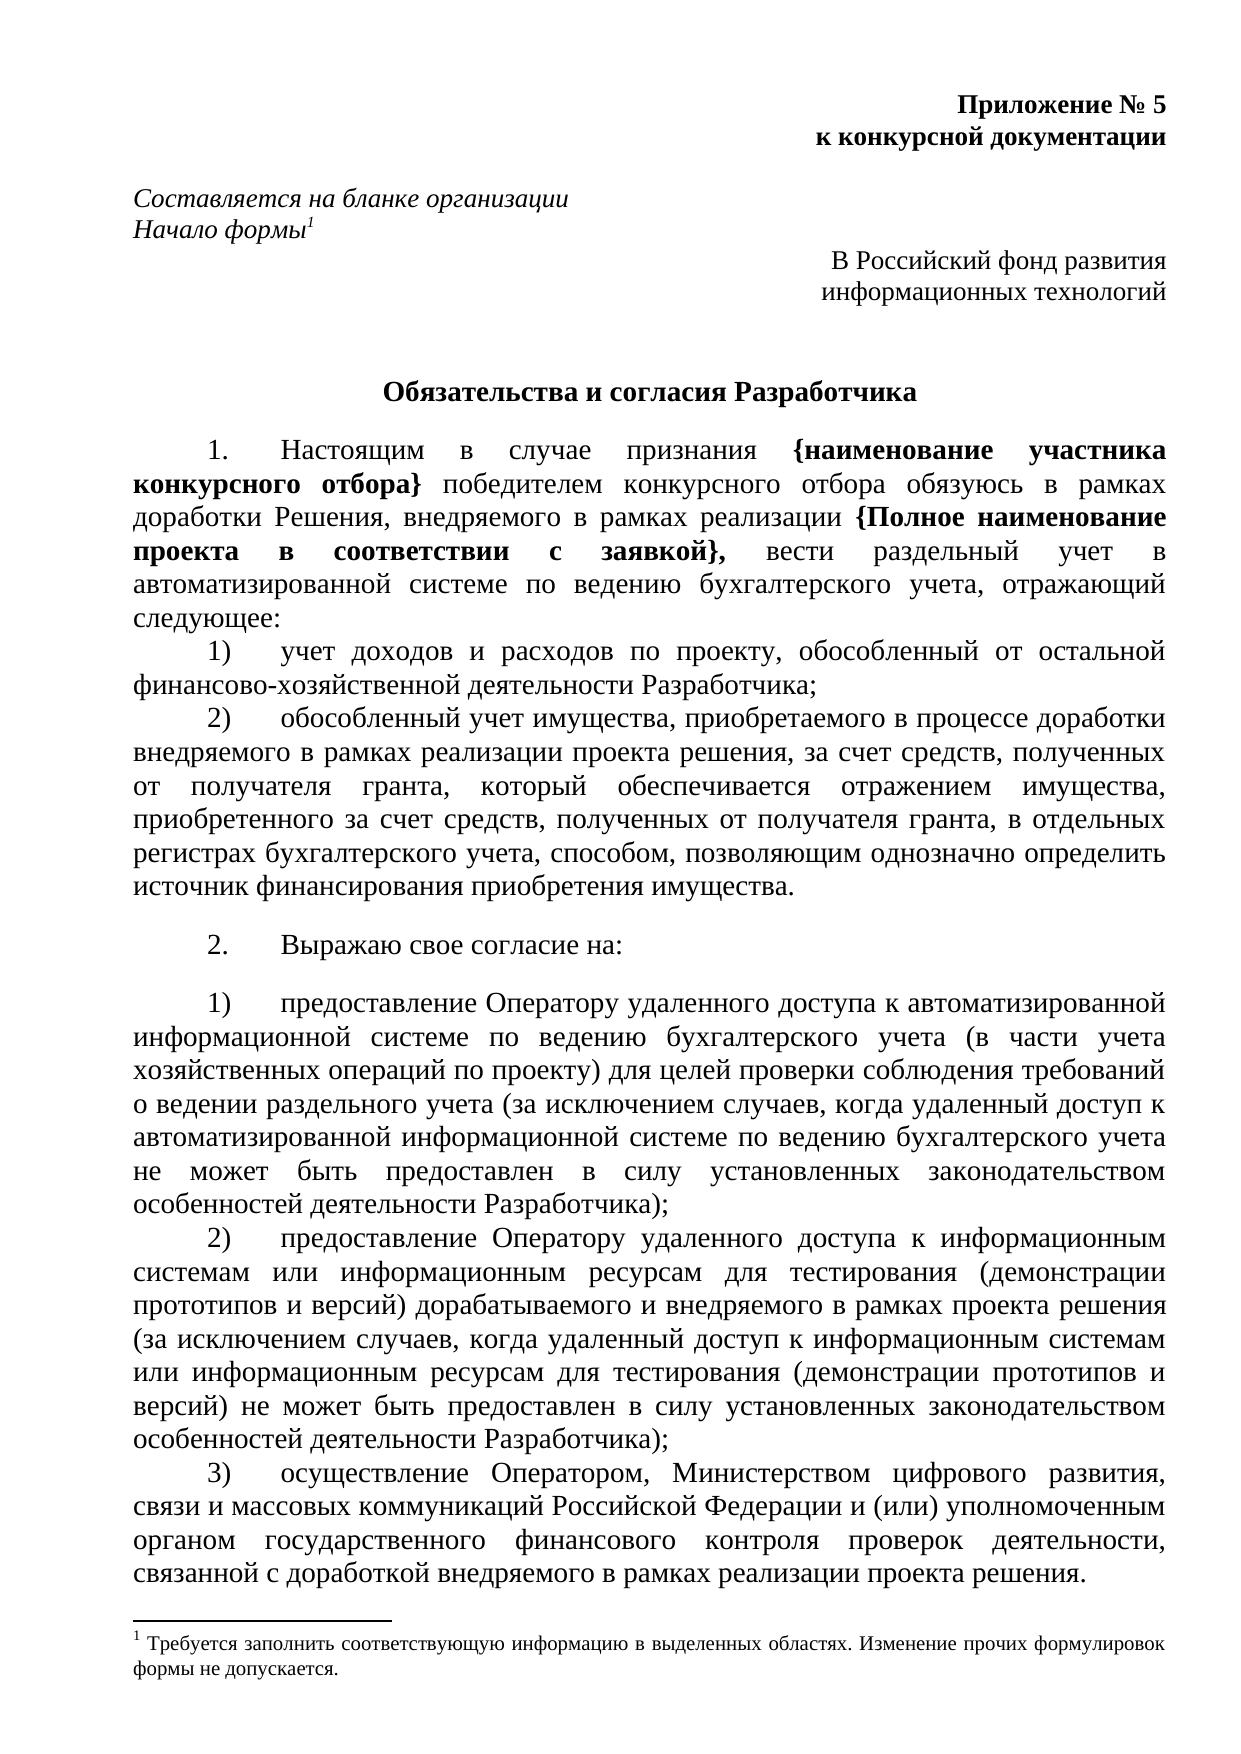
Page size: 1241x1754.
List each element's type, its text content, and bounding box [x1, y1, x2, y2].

text к конкурсной документации [133, 120, 1167, 151]
list учет доходов и расходов по проекту, обособленный от остальной финансово-хозяйственной деятельности Разработчика; [133, 633, 1167, 701]
text В Российский фонд развития [133, 244, 1167, 276]
list Выражаю свое согласие на: [133, 927, 1167, 960]
list предоставление Оператору удаленного доступа к автоматизированной информационной системе по ведению бухгалтерского учета (в части учета хозяйственных операций по проекту) для целей проверки соблюдения требований о ведении раздельного учета (за исключением случаев, когда удаленный доступ к автоматизированной информационной системе по ведению бухгалтерского учета не может быть предоставлен в силу установленных законодательством особенностей деятельности Разработчика); [133, 985, 1167, 1220]
text Составляется на бланке организации [133, 182, 1167, 213]
list обособленный учет имущества, приобретаемого в процессе доработки внедряемого в рамках реализации проекта решения, за счет средств, полученных от получателя гранта, который обеспечивается отражением имущества, приобретенного за счет средств, полученных от получателя гранта, в отдельных регистрах бухгалтерского учета, способом, позволяющим однозначно определить источник финансирования приобретения имущества. [133, 701, 1167, 902]
list Настоящим в случае признания {наименование участника конкурсного отбора} победителем конкурсного отбора обязуюсь в рамках доработки Решения, внедряемого в рамках реализации {Полное наименование проекта в соответствии с заявкой}, вести раздельный учет в автоматизированной системе по ведению бухгалтерского учета, отражающий следующее: [133, 432, 1167, 633]
text Приложение № 5 [133, 89, 1167, 120]
list предоставление Оператору удаленного доступа к информационным системам или информационным ресурсам для тестирования (демонстрации прототипов и версий) дорабатываемого и внедряемого в рамках проекта решения (за исключением случаев, когда удаленный доступ к информационным системам или информационным ресурсам для тестирования (демонстрации прототипов и версий) не может быть предоставлен в силу установленных законодательством особенностей деятельности Разработчика); [133, 1220, 1167, 1455]
text информационных технологий [133, 276, 1167, 307]
text Обязательства и согласия Разработчика [133, 374, 1167, 407]
text Начало формы [133, 213, 1167, 244]
list осуществление Оператором, Министерством цифрового развития, связи и массовых коммуникаций Российской Федерации и (или) уполномоченным органом государственного финансового контроля проверок деятельности, связанной с доработкой внедряемого в рамках реализации проекта решения. [133, 1455, 1167, 1589]
